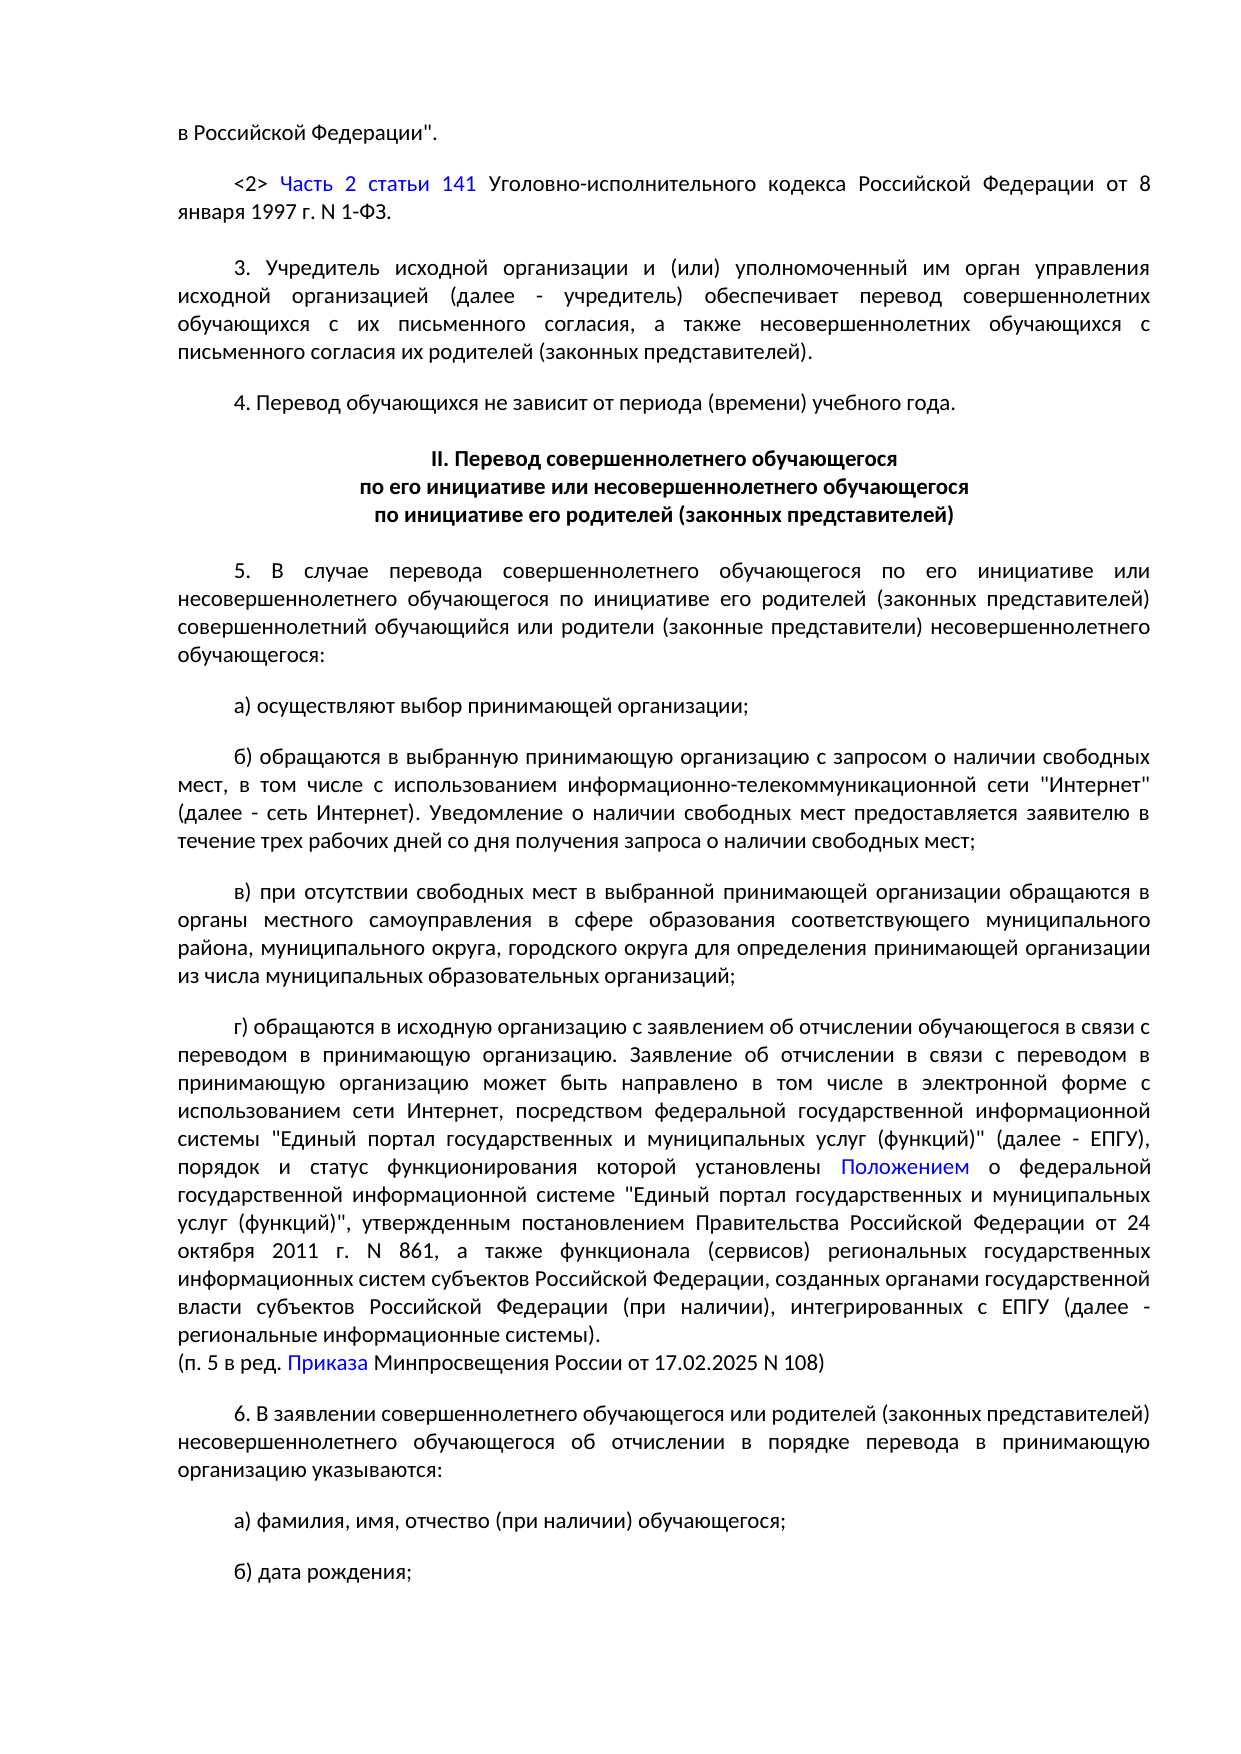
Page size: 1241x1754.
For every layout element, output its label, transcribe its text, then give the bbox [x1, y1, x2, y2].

text 5. В случае перевода совершеннолетнего обучающегося по его инициативе или несовершеннолетнего обучающегося по инициативе его родителей (законных представителей) совершеннолетний обучающийся или родители (законные представители) несовершеннолетнего обучающегося: [177, 556, 1152, 668]
text 3. Учредитель исходной организации и (или) уполномоченный им орган управления исходной организацией (далее - учредитель) обеспечивает перевод совершеннолетних обучающихся с их письменного согласия, а также несовершеннолетних обучающихся с письменного согласия их родителей (законных представителей). [177, 253, 1152, 365]
text 6. В заявлении совершеннолетнего обучающегося или родителей (законных представителей) несовершеннолетнего обучающегося об отчислении в порядке перевода в принимающую организацию указываются: [177, 1399, 1152, 1483]
text б) обращаются в выбранную принимающую организацию с запросом о наличии свободных мест, в том числе с использованием информационно-телекоммуникационной сети "Интернет" (далее - сеть Интернет). Уведомление о наличии свободных мест предоставляется заявителю в течение трех рабочих дней со дня получения запроса о наличии свободных мест; [177, 742, 1152, 854]
text г) обращаются в исходную организацию с заявлением об отчислении обучающегося в связи с переводом в принимающую организацию. Заявление об отчислении в связи с переводом в принимающую организацию может быть направлено в том числе в электронной форме с использованием сети Интернет, посредством федеральной государственной информационной системы "Единый портал государственных и муниципальных услуг (функций)" (далее - ЕПГУ), порядок и статус функционирования которой установлены Положением о федеральной государственной информационной системе "Единый портал государственных и муниципальных услуг (функций)", утвержденным постановлением Правительства Российской Федерации от 24 октября 2011 г. N 861, а также функционала (сервисов) региональных государственных информационных систем субъектов Российской Федерации, созданных органами государственной власти субъектов Российской Федерации (при наличии), интегрированных с ЕПГУ (далее - региональные информационные системы). [177, 1012, 1152, 1348]
text 4. Перевод обучающихся не зависит от периода (времени) учебного года. [177, 388, 1152, 416]
text <2> Часть 2 статьи 141 Уголовно-исполнительного кодекса Российской Федерации от 8 января 1997 г. N 1-ФЗ. [177, 169, 1152, 225]
text а) фамилия, имя, отчество (при наличии) обучающегося; [177, 1506, 1152, 1534]
text а) осуществляют выбор принимающей организации; [177, 691, 1152, 719]
title II. Перевод совершеннолетнего обучающегося [177, 444, 1152, 472]
title по его инициативе или несовершеннолетнего обучающегося [177, 472, 1152, 500]
title по инициативе его родителей (законных представителей) [177, 500, 1152, 528]
text б) дата рождения; [177, 1557, 1152, 1585]
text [177, 118, 1152, 146]
text (п. 5 в ред. Приказа Минпросвещения России от 17.02.2025 N 108) [177, 1348, 1152, 1376]
text в) при отсутствии свободных мест в выбранной принимающей организации обращаются в органы местного самоуправления в сфере образования соответствующего муниципального района, муниципального округа, городского округа для определения принимающей организации из числа муниципальных образовательных организаций; [177, 877, 1152, 989]
